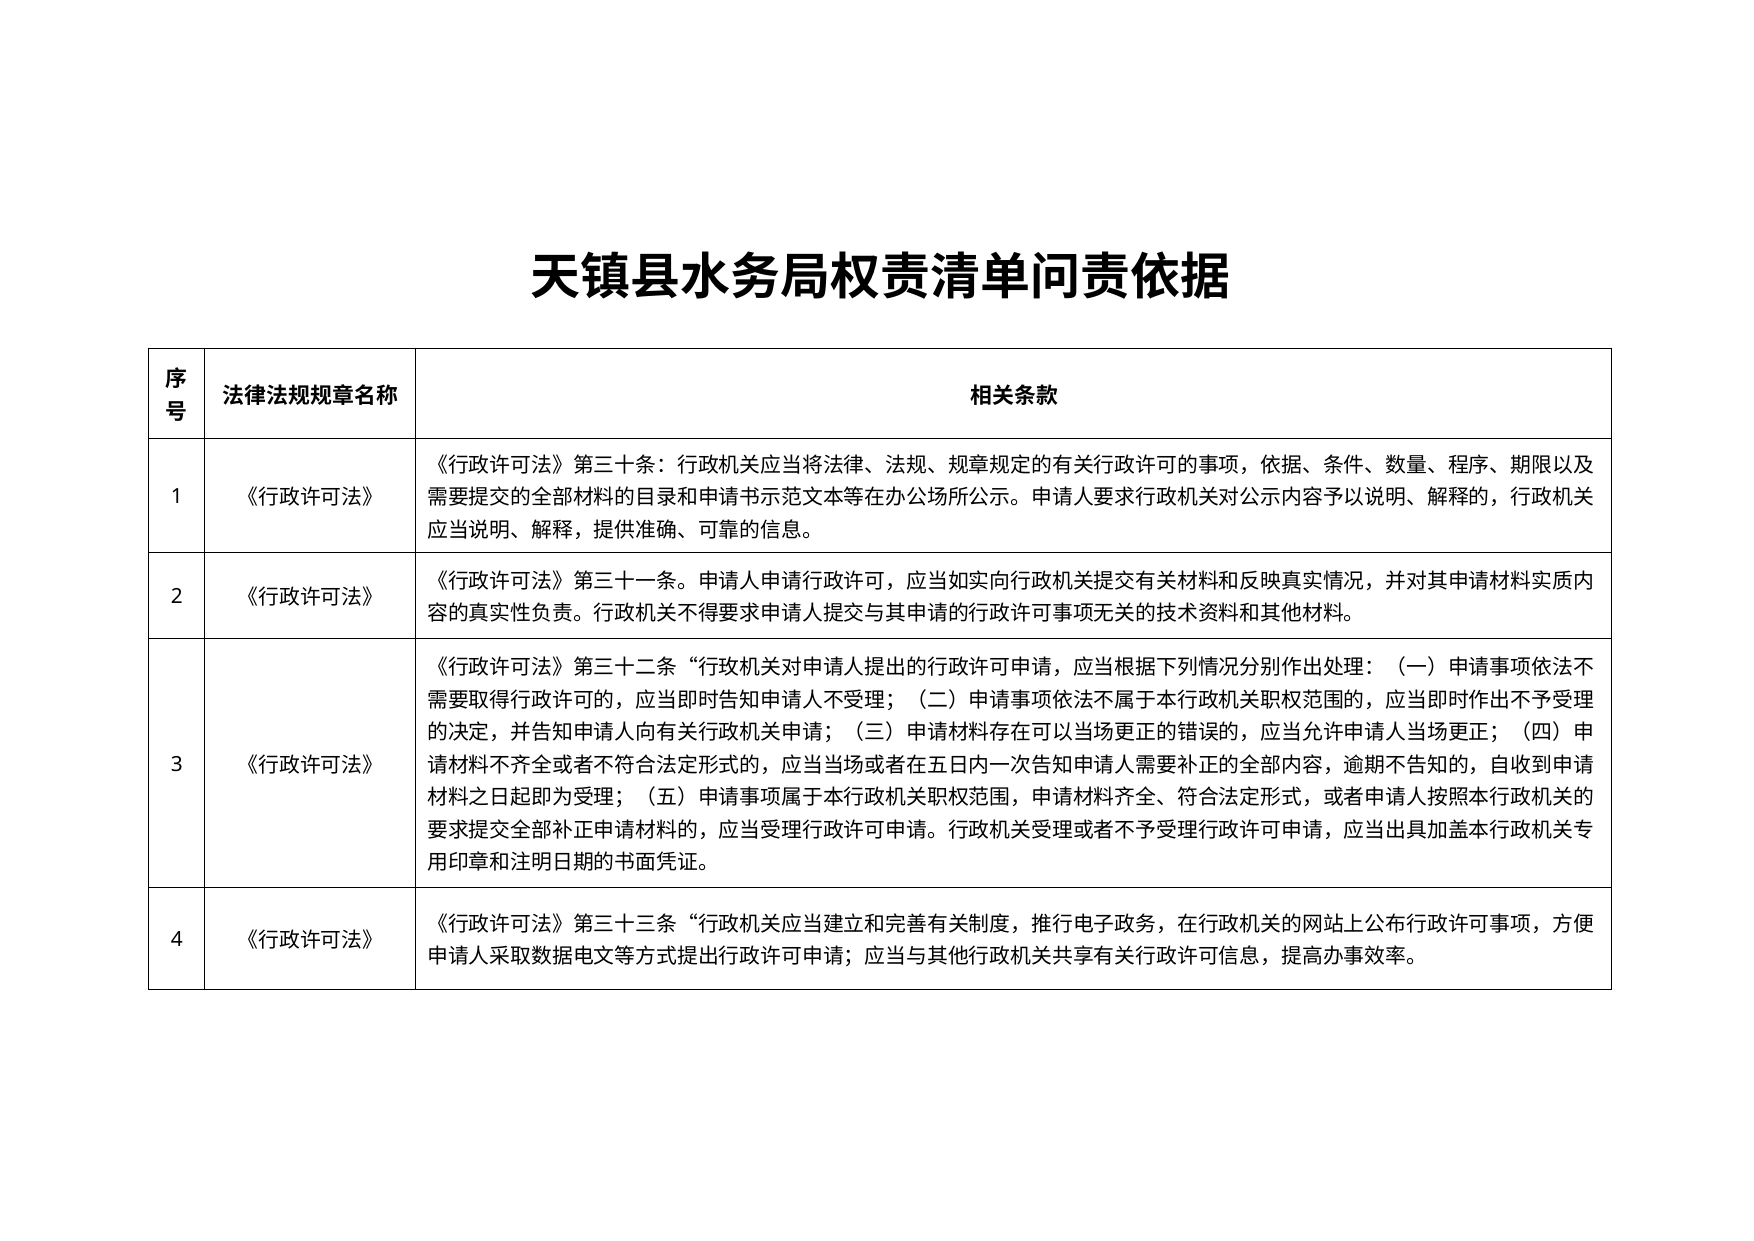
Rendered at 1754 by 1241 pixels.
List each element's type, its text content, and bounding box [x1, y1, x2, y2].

table_cell 《行政许可法》第三十二条“行玫机关对申请人提出的行政许可申请，应当根据下列情况分别作出处理：（一）申请事项依法不需要取得行政许可的，应当即时告知申请人不受理；（二）申请事项依法不属于本行政机关职权范围的，应当即时作出不予受理的决定，并告知申请人向有关行政机关申请；（三）申请材料存在可以当场更正的错误的，应当允许申请人当场更正；（四）申请材料不齐全或者不符合法定形式的，应当当场或者在五日内一次告知申请人需要补正的全部内容，逾期不告知的，自收到申请材料之日起即为受理；（五）申请事项属于本行政机关职权范围，申请材料齐全、符合法定形式，或者申请人按照本行政机关的要求提交全部补正申请材料的，应当受理行政许可申请。行政机关受理或者不予受理行政许可申请，应当出具加盖本行政机关专用印章和注明日期的书面凭证。 [416, 639, 1611, 887]
table_cell 法律法规规章名称 [205, 349, 415, 438]
table_cell 《行政许可法》 [205, 439, 415, 552]
table_cell 《行政许可法》 [205, 888, 415, 989]
table_cell 《行政许可法》 [205, 553, 415, 638]
table_cell 《行政许可法》第三十条：行政机关应当将法律、法规、规章规定的有关行政许可的事项，依据、条件、数量、程序、期限以及需要提交的全部材料的目录和申请书示范文本等在办公场所公示。申请人要求行政机关对公示内容予以说明、解释的，行政机关应当说明、解释，提供准确、可靠的信息。 [416, 439, 1611, 552]
table_header 天镇县水务局权责清单问责依据 [149, 198, 1612, 348]
table_cell 《行政许可法》第三十一条。申请人申请行政许可，应当如实向行政机关提交有关材料和反映真实情况，并对其申请材料实质内容的真实性负责。行政机关不得要求申请人提交与其申请的行政许可事项无关的技术资料和其他材料。 [416, 553, 1611, 638]
table_cell 2 [149, 553, 204, 638]
table_cell 相关条款 [416, 349, 1611, 438]
table_cell 《行政许可法》 [205, 639, 415, 887]
table_cell 序号 [149, 349, 204, 438]
table_cell 3 [149, 639, 204, 887]
table_cell 4 [149, 888, 204, 989]
table_cell 1 [149, 439, 204, 552]
table_cell 《行政许可法》第三十三条“行政机关应当建立和完善有关制度，推行电子政务，在行政机关的网站上公布行政许可事项，方便申请人采取数据电文等方式提出行政许可申请；应当与其他行政机关共享有关行政许可信息，提高办事效率。 [416, 888, 1611, 989]
